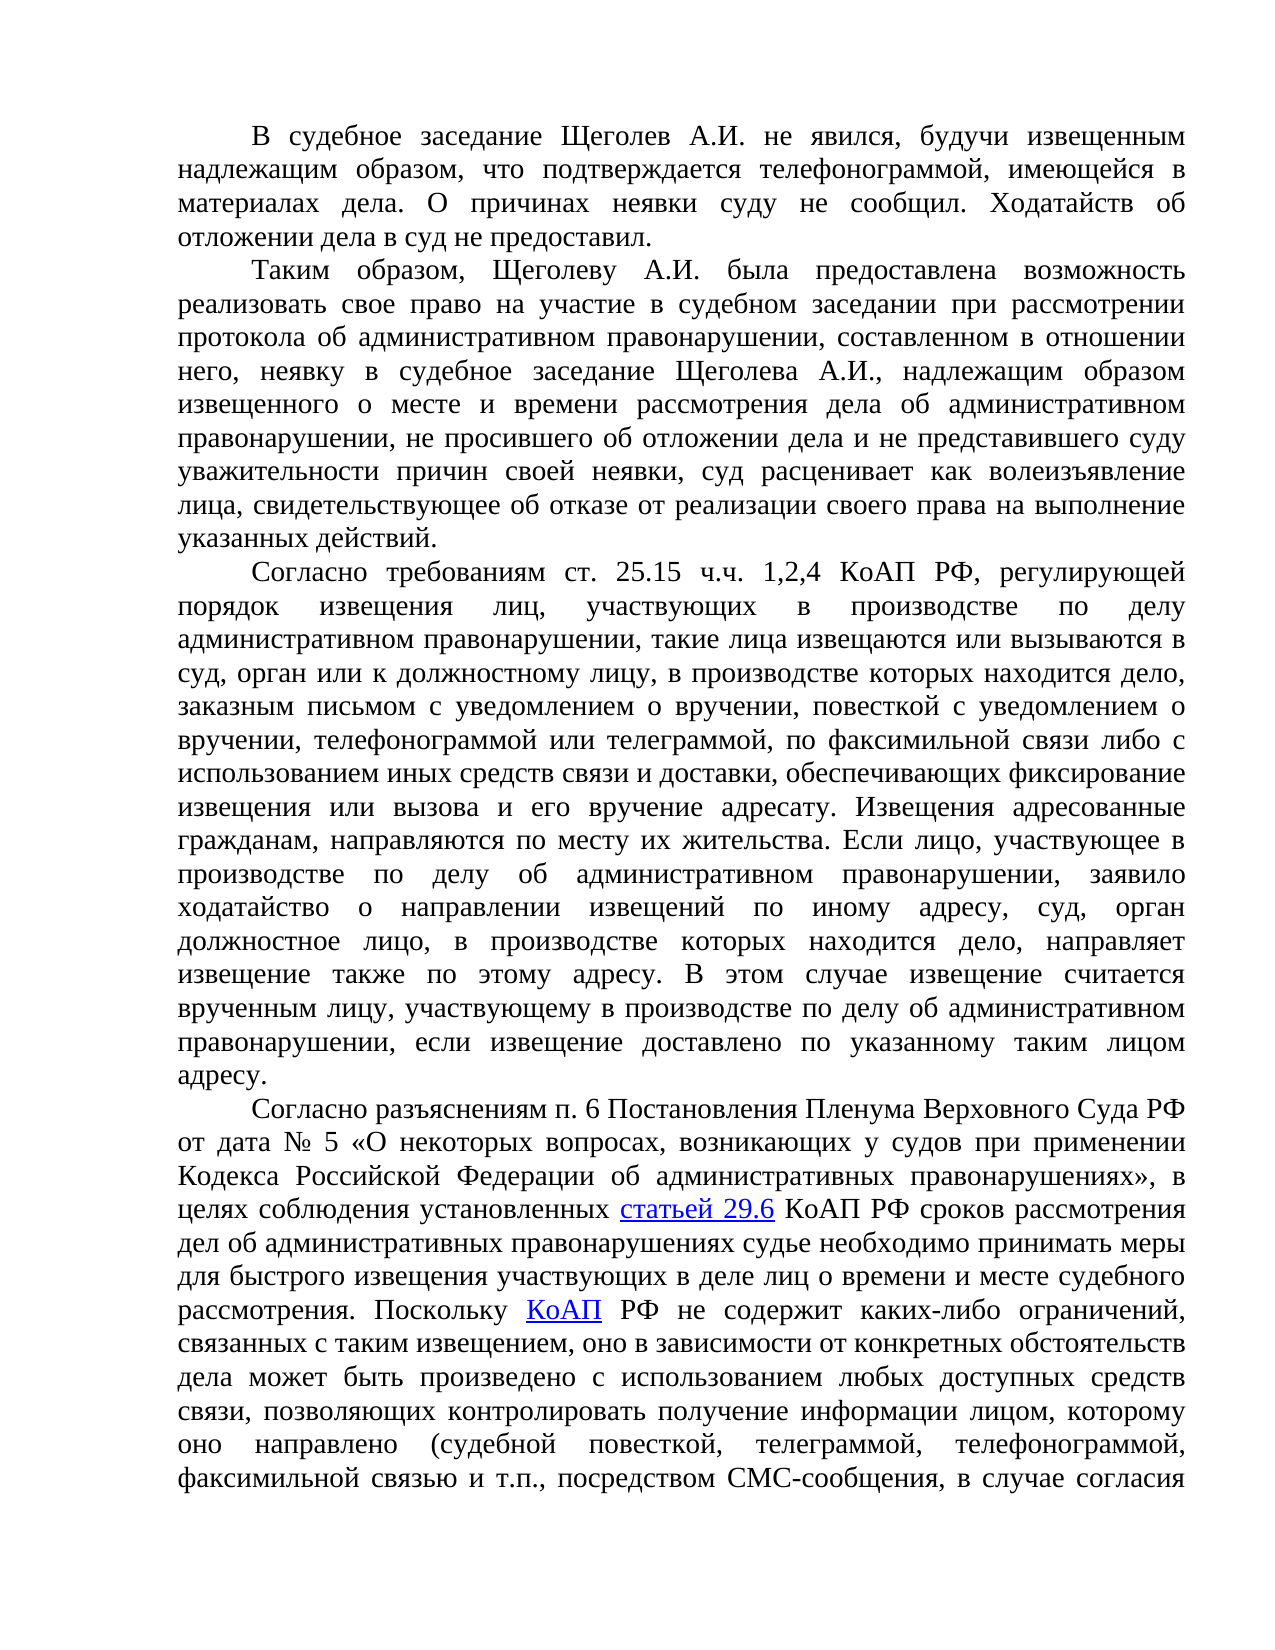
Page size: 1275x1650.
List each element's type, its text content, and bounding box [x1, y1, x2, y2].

text Таким образом, Щеголеву А.И. была предоставлена возможность реализовать свое право на участие в судебном заседании при рассмотрении протокола об административном правонарушении, составленном в отношении него, неявку в судебное заседание Щеголева А.И., надлежащим образом извещенного о месте и времени рассмотрения дела об административном правонарушении, не просившего об отложении дела и не представившего суду уважительности причин своей неявки, суд расценивает как волеизъявление лица, свидетельствующее об отказе от реализации своего права на выполнение указанных действий. [177, 252, 1186, 554]
text Согласно требованиям ст. 25.15 ч.ч. 1,2,4 КоАП РФ, регулирующей порядок извещения лиц, участвующих в производстве по делу административном правонарушении, такие лица извещаются или вызываются в суд, орган или к должностному лицу, в производстве которых находится дело, заказным письмом с уведомлением о вручении, повесткой с уведомлением о вручении, телефонограммой или телеграммой, по факсимильной связи либо с использованием иных средств связи и доставки, обеспечивающих фиксирование извещения или вызова и его вручение адресату. Извещения адресованные гражданам, направляются по месту их жительства. Если лицо, участвующее в производстве по делу об административном правонарушении, заявило ходатайство о направлении извещений по иному адресу, суд, орган должностное лицо, в производстве которых находится дело, направляет извещение также по этому адресу. В этом случае извещение считается врученным лицу, участвующему в производстве по делу об административном правонарушении, если извещение доставлено по указанному таким лицом адресу. [177, 554, 1186, 1091]
text В судебное заседание Щеголев А.И. не явился, будучи извещенным надлежащим образом, что подтверждается телефонограммой, имеющейся в материалах дела. О причинах неявки суду не сообщил. Ходатайств об отложении дела в суд не предоставил. [177, 118, 1186, 252]
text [177, 1091, 1186, 1493]
